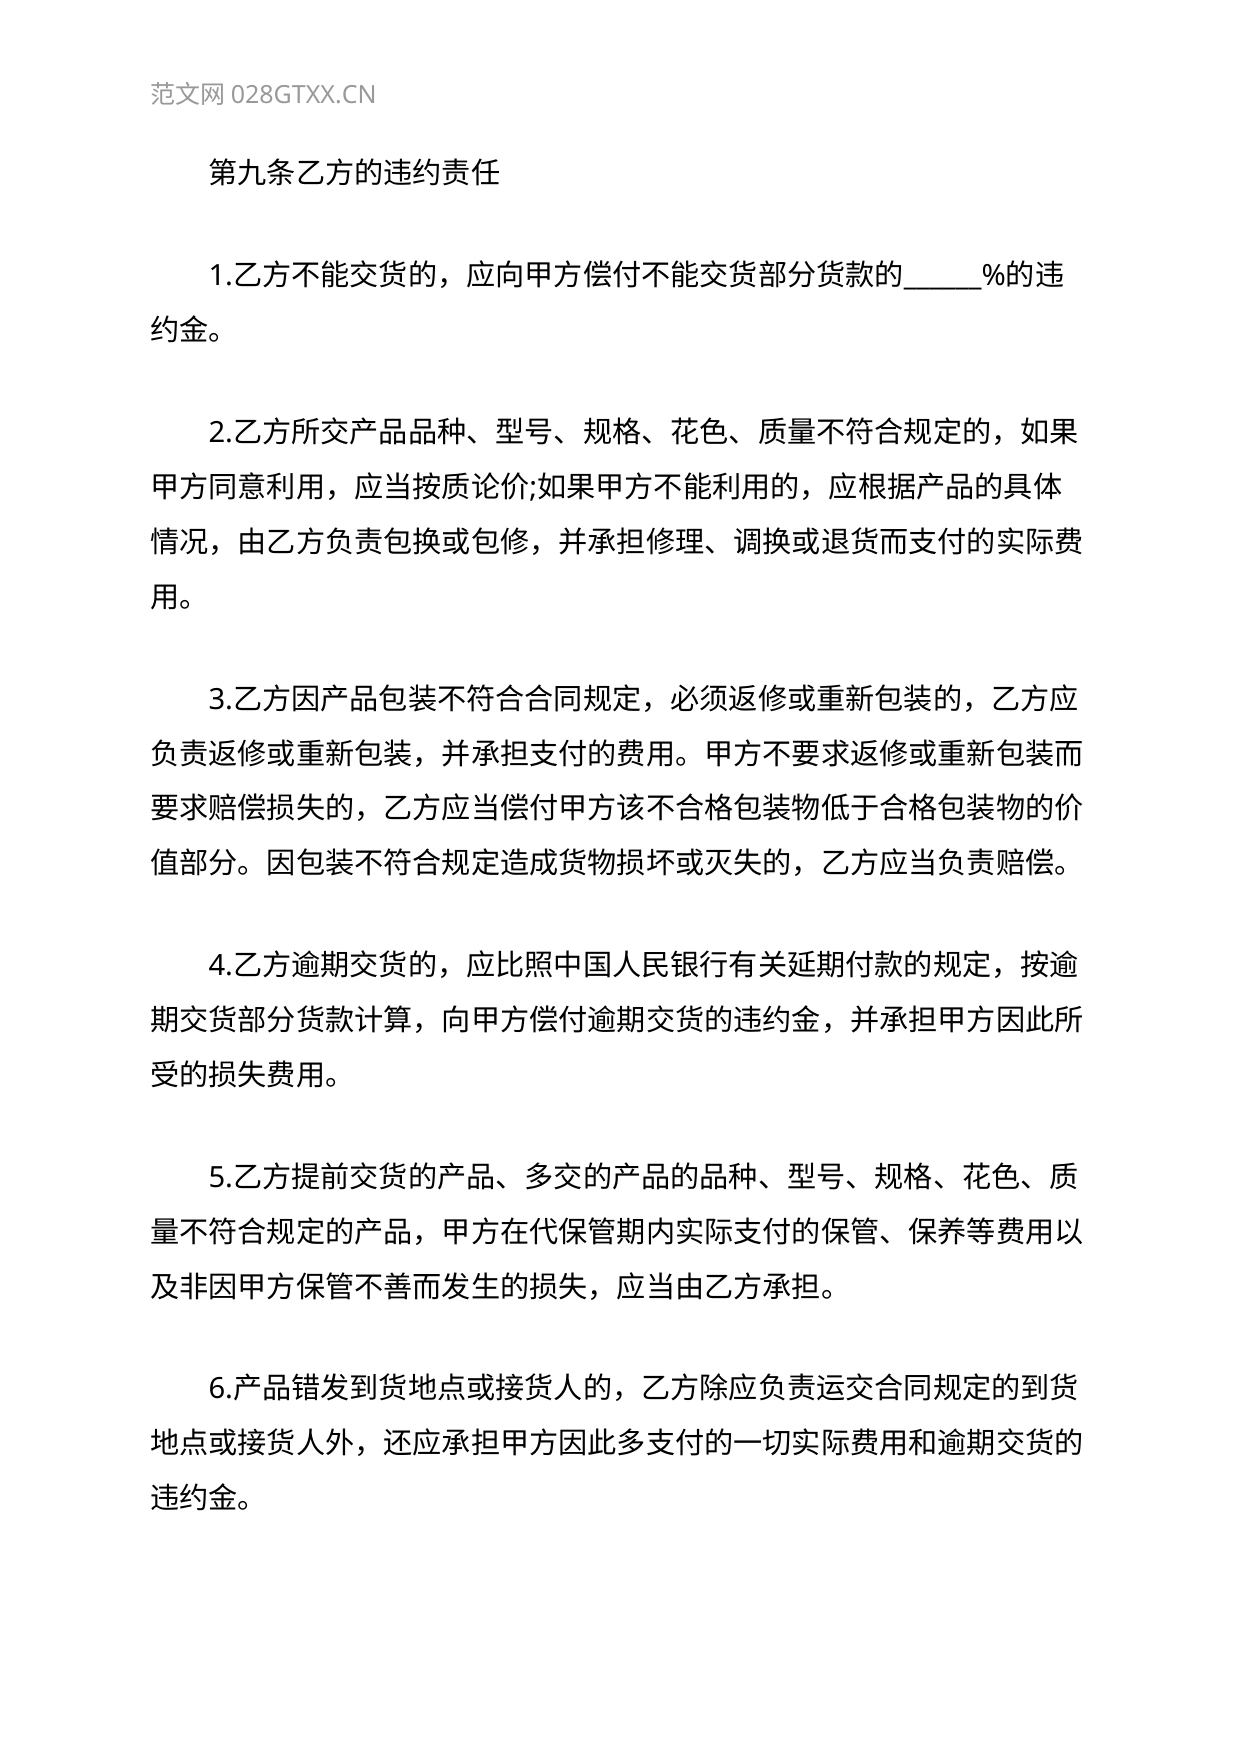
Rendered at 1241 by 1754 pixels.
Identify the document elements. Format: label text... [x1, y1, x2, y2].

text 4.乙方逾期交货的，应比照中国人民银行有关延期付款的规定，按逾期交货部分货款计算，向甲方偿付逾期交货的违约金，并承担甲方因此所受的损失费用。 [150, 942, 1090, 1094]
text 3.乙方因产品包装不符合合同规定，必须返修或重新包装的，乙方应负责返修或重新包装，并承担支付的费用。甲方不要求返修或重新包装而要求赔偿损失的，乙方应当偿付甲方该不合格包装物低于合格包装物的价值部分。因包装不符合规定造成货物损坏或灭失的，乙方应当负责赔偿。 [150, 675, 1090, 882]
text 6.产品错发到货地点或接货人的，乙方除应负责运交合同规定的到货地点或接货人外，还应承担甲方因此多支付的一切实际费用和逾期交货的违约金。 [150, 1365, 1090, 1517]
text 1.乙方不能交货的，应向甲方偿付不能交货部分货款的______%的违约金。 [150, 252, 1090, 349]
text 2.乙方所交产品品种、型号、规格、花色、质量不符合规定的，如果甲方同意利用，应当按质论价;如果甲方不能利用的，应根据产品的具体情况，由乙方负责包换或包修，并承担修理、调换或退货而支付的实际费用。 [150, 408, 1090, 616]
text 第九条乙方的违约责任 [150, 150, 1090, 192]
text 5.乙方提前交货的产品、多交的产品的品种、型号、规格、花色、质量不符合规定的产品，甲方在代保管期内实际支付的保管、保养等费用以及非因甲方保管不善而发生的损失，应当由乙方承担。 [150, 1153, 1090, 1306]
